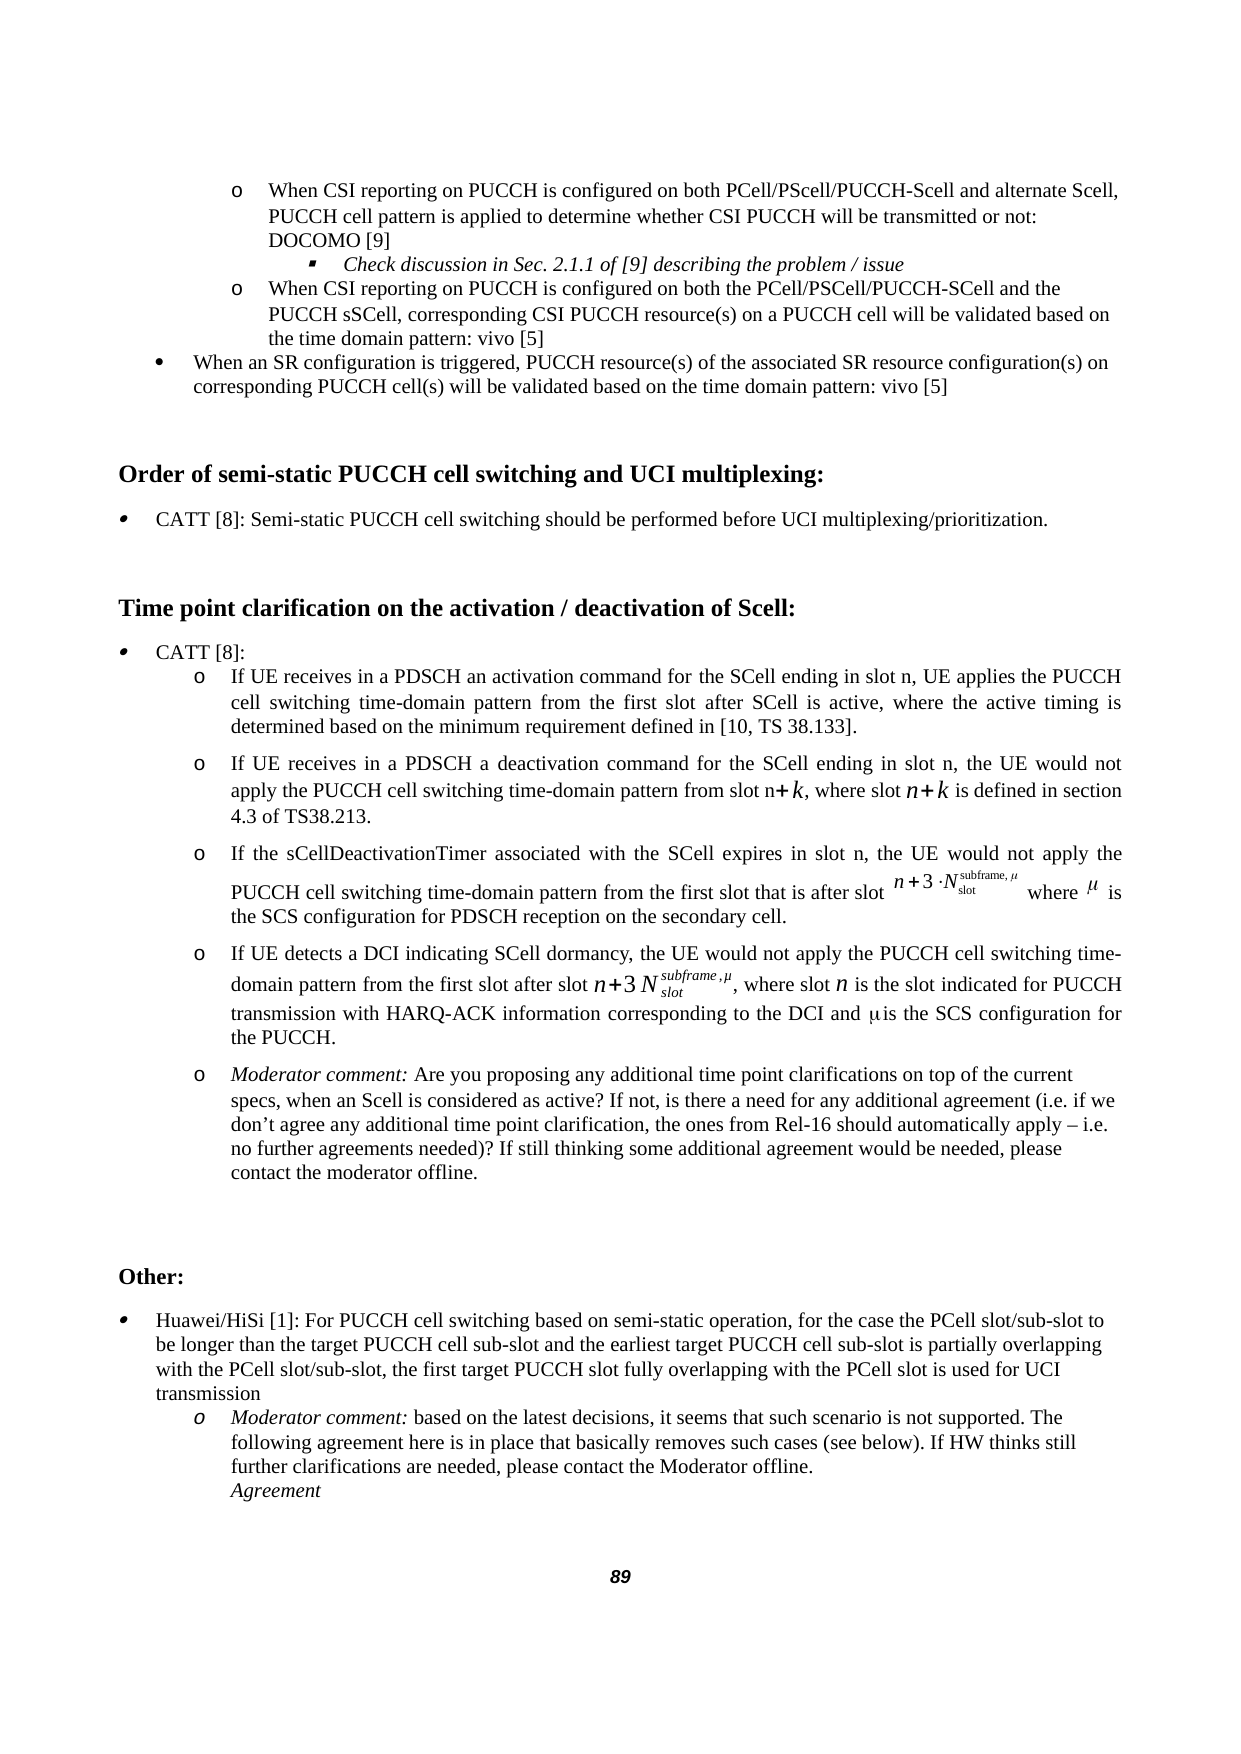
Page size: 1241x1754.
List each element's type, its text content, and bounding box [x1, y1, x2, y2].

text Order of semi-static PUCCH cell switching and UCI multiplexing: [118, 459, 1122, 488]
list If UE receives in a PDSCH an activation command for the SCell ending in slot n, UE applies the PUCCH cell switching time-domain pattern from the first slot after SCell is active, where the active timing is determined based on the minimum requirement defined in [10, TS 38.133]. [193, 664, 1122, 738]
list Huawei/HiSi [1]: For PUCCH cell switching based on semi-static operation, for the case the PCell slot/sub-slot to be longer than the target PUCCH cell sub-slot and the earliest target PUCCH cell sub-slot is partially overlapping with the PCell slot/sub-slot, the first target PUCCH slot fully overlapping with the PCell slot is used for UCI transmission [118, 1308, 1122, 1404]
list Moderator comment: Are you proposing any additional time point clarifications on top of the current specs, when an Scell is considered as active? If not, is there a need for any additional agreement (i.e. if we don’t agree any additional time point clarification, the ones from Rel-16 should automatically apply – i.e. no further agreements needed)? If still thinking some additional agreement would be needed, please contact the moderator offline. [193, 1062, 1122, 1208]
list If UE detects a DCI indicating SCell dormancy, the UE would not apply the PUCCH cell switching time-domain pattern from the first slot after slot , where slot is the slot indicated for PUCCH transmission with HARQ-ACK information corresponding to the DCI and is the SCS configuration for the PUCCH. [193, 941, 1122, 1049]
list If the sCellDeactivationTimer associated with the SCell expires in slot n, the UE would not apply the PUCCH cell switching time-domain pattern from the first slot that is after slot where is the SCS configuration for PDSCH reception on the secondary cell. [193, 840, 1122, 928]
text Other: [118, 1263, 1122, 1289]
list When CSI reporting on PUCCH is configured on both PCell/PScell/PUCCH-Scell and alternate Scell, PUCCH cell pattern is applied to determine whether CSI PUCCH will be transmitted or not: DOCOMO [9] [231, 178, 1122, 252]
list When CSI reporting on PUCCH is configured on both the PCell/PSCell/PUCCH-SCell and the PUCCH sSCell, corresponding CSI PUCCH resource(s) on a PUCCH cell will be validated based on the time domain pattern: vivo [5] [231, 276, 1122, 350]
list If UE receives in a PDSCH a deactivation command for the SCell ending in slot n, the UE would not apply the PUCCH cell switching time-domain pattern from slot n, where slot is defined in section 4.3 of TS38.213. [193, 751, 1122, 828]
list When an SR configuration is triggered, PUCCH resource(s) of the associated SR resource configuration(s) on corresponding PUCCH cell(s) will be validated based on the time domain pattern: vivo [5] [156, 350, 1122, 398]
list Moderator comment: based on the latest decisions, it seems that such scenario is not supported. The following agreement here is in place that basically removes such cases (see below). If HW thinks still further clarifications are needed, please contact the Moderator offline. Agreement [193, 1404, 1122, 1502]
list CATT [8]: [118, 640, 1122, 664]
list Check discussion in Sec. 2.1.1 of [9] describing the problem / issue [306, 252, 1122, 276]
text Time point clarification on the activation / deactivation of Scell: [118, 593, 1122, 621]
list CATT [8]: Semi-static PUCCH cell switching should be performed before UCI multiplexing/prioritization. [118, 507, 1122, 531]
